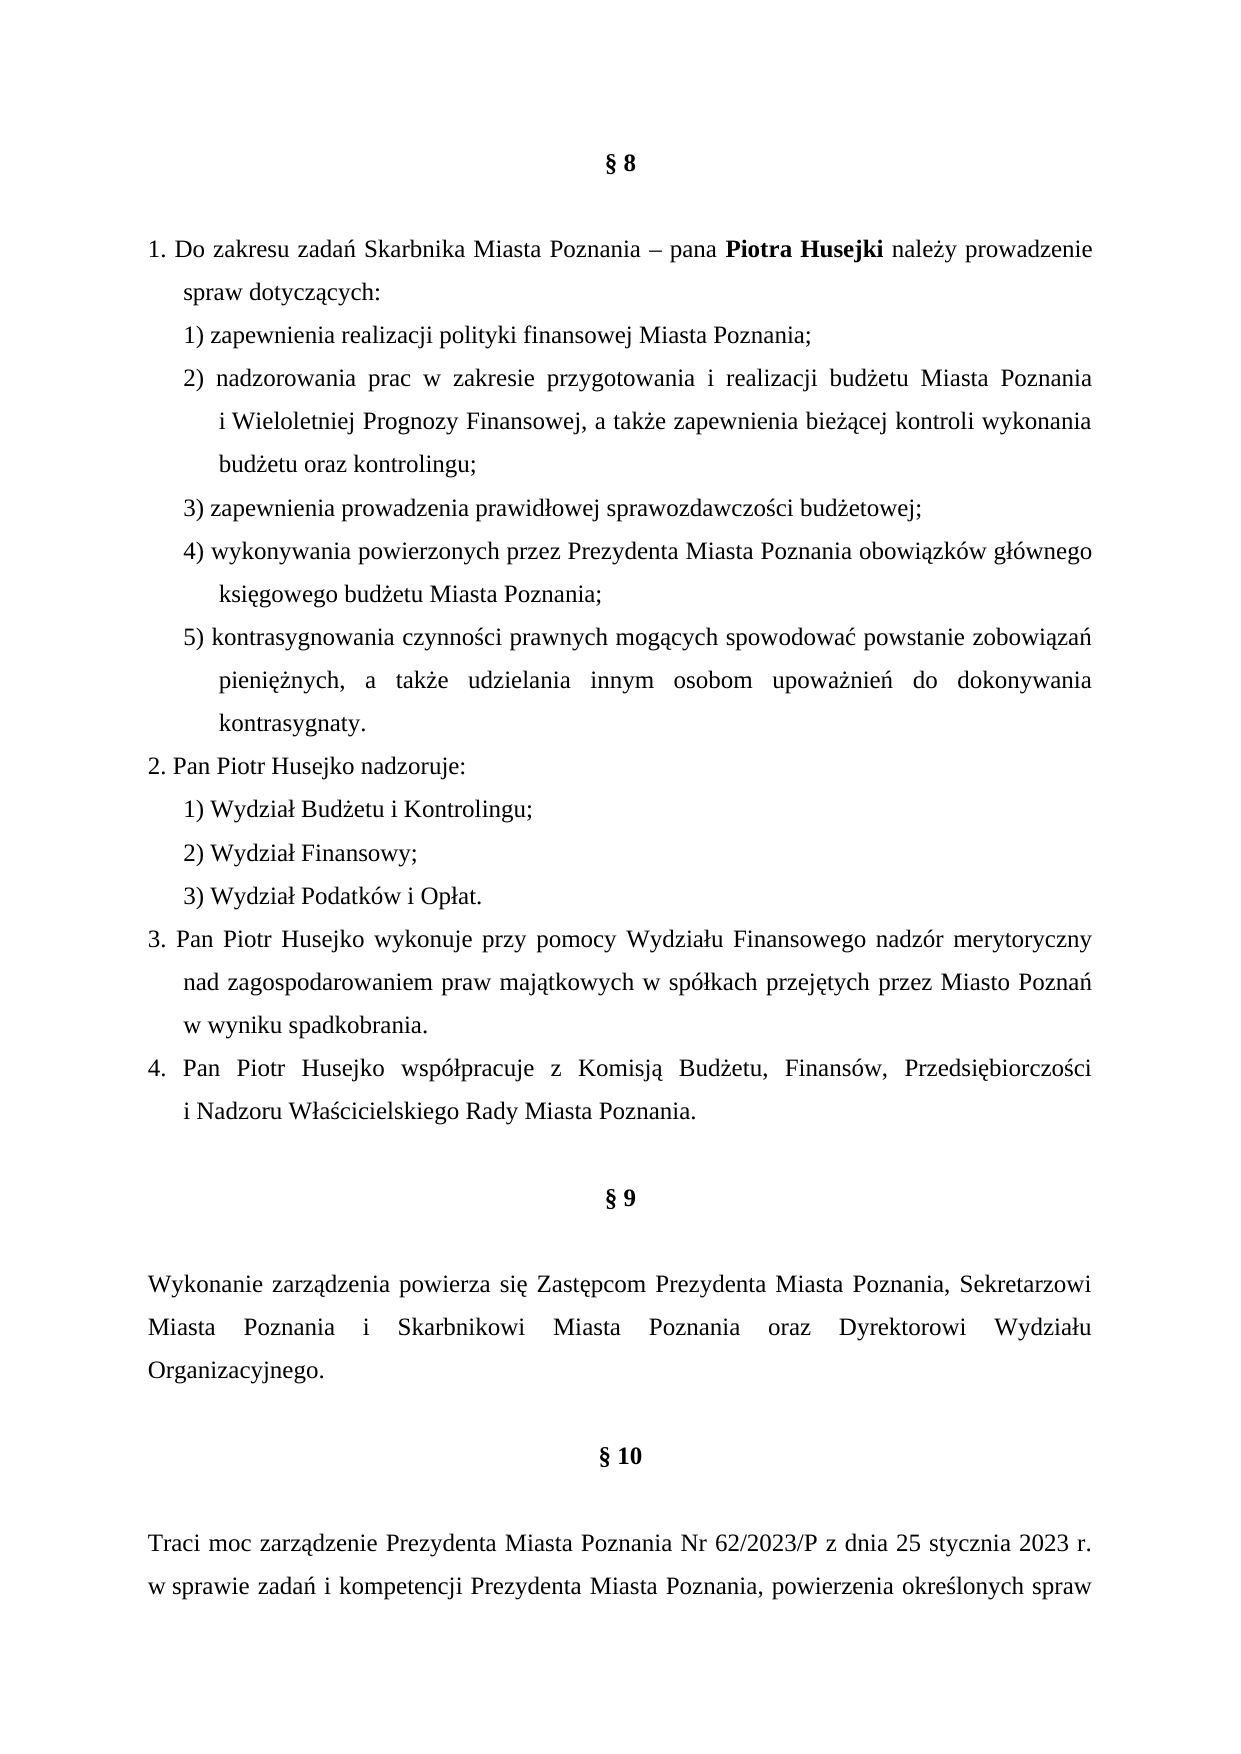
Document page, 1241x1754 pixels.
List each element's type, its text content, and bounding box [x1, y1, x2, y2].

text § 9 [148, 1183, 1093, 1211]
text Wykonanie zarządzenia powierza się Zastępcom Prezydenta Miasta Poznania, Sekretarzowi Miasta Poznania i Skarbnikowi Miasta Poznania oraz Dyrektorowi Wydziału Organizacyjnego. [148, 1269, 1093, 1384]
text 4) wykonywania powierzonych przez Prezydenta Miasta Poznania obowiązków głównego księgowego budżetu Miasta Poznania; [183, 536, 1093, 608]
text 1) Wydział Budżetu i Kontrolingu; [183, 794, 1093, 823]
text 2) Wydział Finansowy; [183, 838, 1093, 866]
text 3. Pan Piotr Husejko wykonuje przy pomocy Wydziału Finansowego nadzór merytoryczny nad zagospodarowaniem praw majątkowych w spółkach przejętych przez Miasto Poznań w wyniku spadkobrania. [148, 924, 1093, 1039]
text 3) Wydział Podatków i Opłat. [183, 881, 1093, 909]
text § 10 [148, 1441, 1093, 1470]
text 2) nadzorowania prac w zakresie przygotowania i realizacji budżetu Miasta Poznania i Wieloletniej Prognozy Finansowej, a także zapewnienia bieżącej kontroli wykonania budżetu oraz kontrolingu; [183, 363, 1093, 478]
text 2. Pan Piotr Husejko nadzoruje: [148, 751, 1093, 780]
text 4. Pan Piotr Husejko współpracuje z Komisją Budżetu, Finansów, Przedsiębiorczości i Nadzoru Właścicielskiego Rady Miasta Poznania. [148, 1053, 1093, 1125]
text 5) kontrasygnowania czynności prawnych mogących spowodować powstanie zobowiązań pieniężnych, a także udzielania innym osobom upoważnień do dokonywania kontrasygnaty. [183, 622, 1093, 737]
text 1) zapewnienia realizacji polityki finansowej Miasta Poznania; [183, 320, 1093, 349]
text 1. Do zakresu zadań Skarbnika Miasta Poznania – pana Piotra Husejki należy prowadzenie spraw dotyczących: [148, 234, 1093, 306]
text § 8 [148, 148, 1093, 176]
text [148, 1528, 1093, 1599]
text 3) zapewnienia prowadzenia prawidłowej sprawozdawczości budżetowej; [183, 493, 1093, 521]
